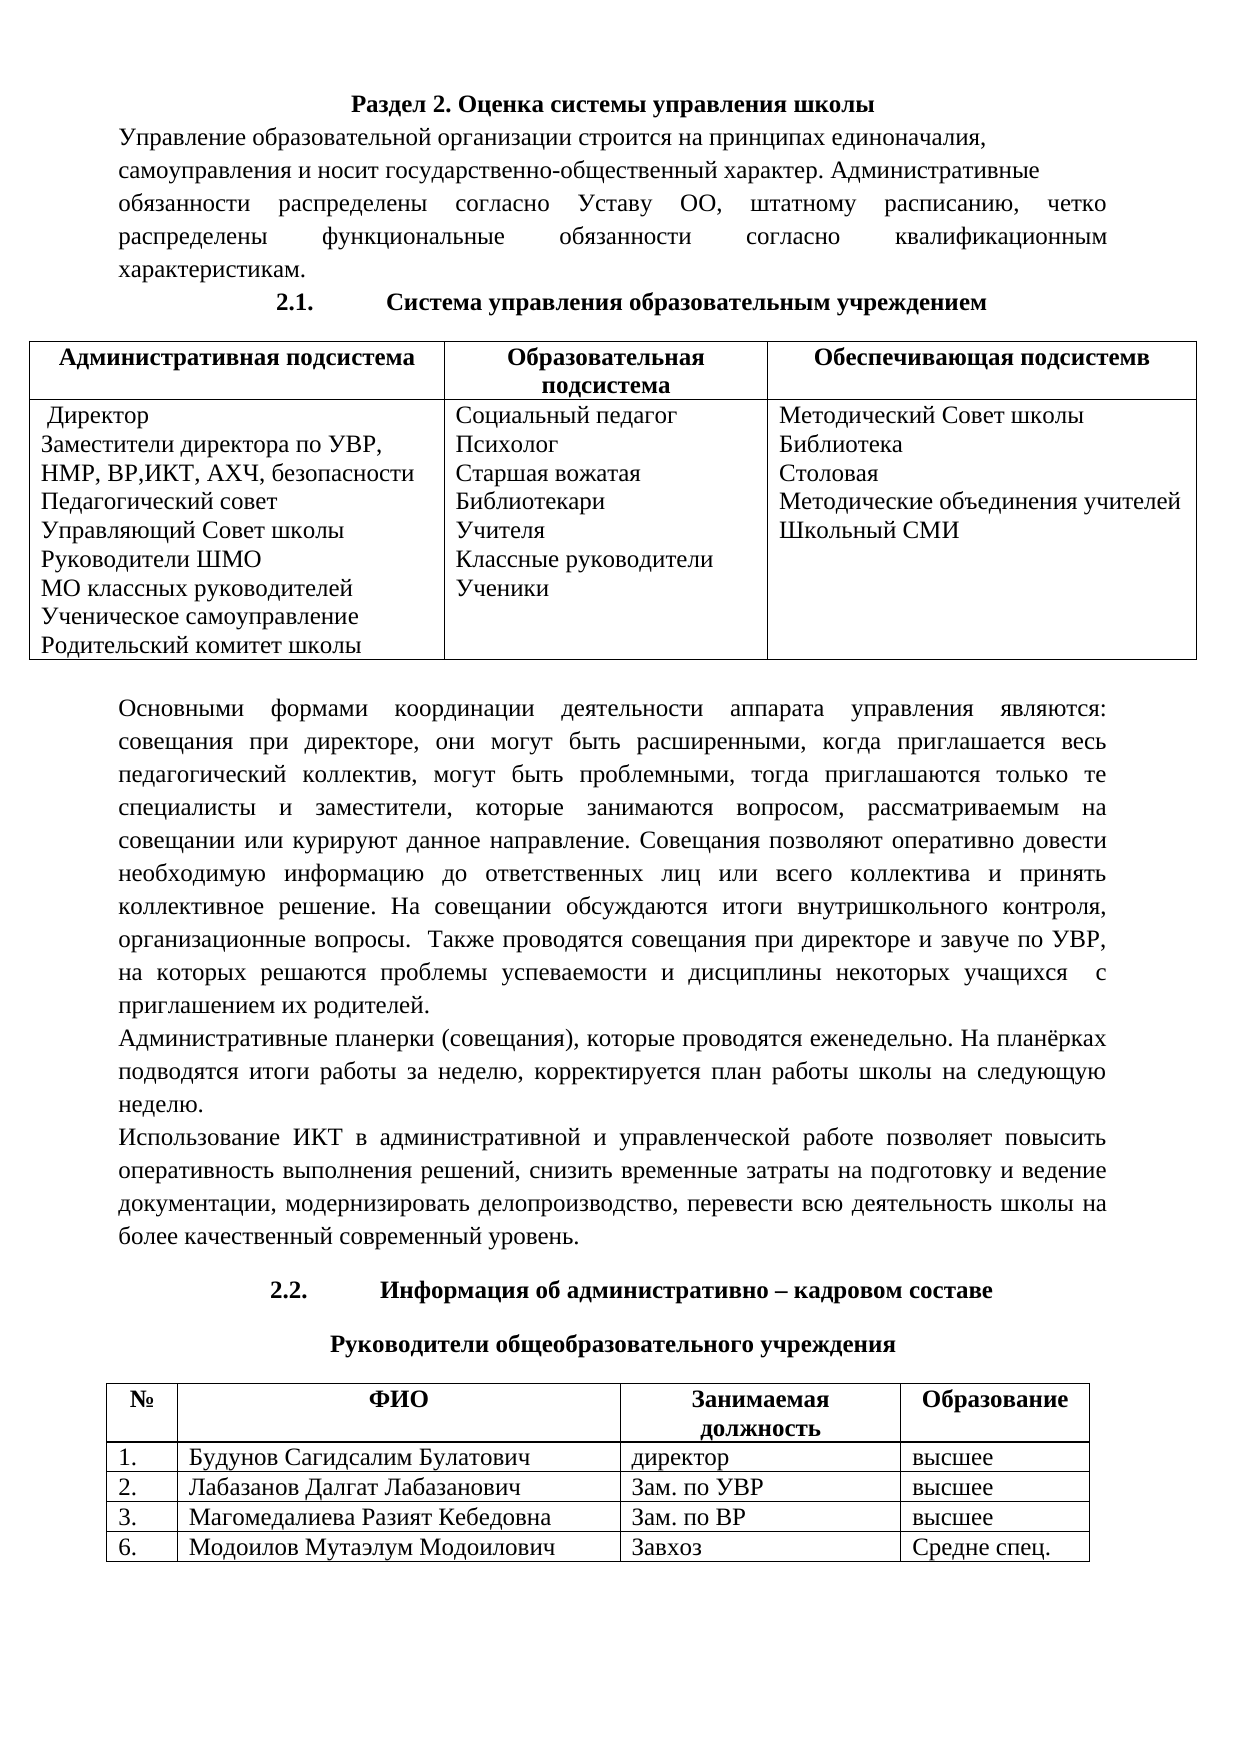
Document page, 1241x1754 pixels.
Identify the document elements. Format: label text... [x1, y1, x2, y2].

text Управление образовательной организации строится на принципах единоначалия, [118, 122, 1107, 150]
table_cell Магомедалиева Разият Кебедовна [178, 1502, 620, 1531]
table_header Административная подсистема [30, 342, 444, 399]
list Информация об административно – кадровом составе [156, 1275, 1107, 1304]
table_header Обеспечивающая подсистемв [768, 342, 1196, 399]
table_cell 6. [107, 1532, 177, 1561]
text самоуправления и носит государственно-общественный характер. Административные [118, 155, 1107, 183]
table_header Образовательная подсистема [445, 342, 767, 399]
text Раздел 2. Оценка системы управления школы [118, 89, 1107, 117]
table_cell Средне спец. [901, 1532, 1089, 1561]
text обязанности распределены согласно Уставу ОО, штатному расписанию, четко распределены функциональные обязанности согласно квалификационным характеристикам. [118, 188, 1107, 282]
table_cell Зам. по ВР [621, 1502, 900, 1531]
table_header Образование [901, 1384, 1089, 1441]
table_cell директор [621, 1443, 900, 1471]
table_header ФИО [178, 1384, 620, 1441]
table_cell Будунов Сагидсалим Булатович [178, 1443, 620, 1471]
table_cell высшее [901, 1472, 1089, 1501]
table_cell 3. [107, 1502, 177, 1531]
table_cell Завхоз [621, 1532, 900, 1561]
text Административные планерки (совещания), которые проводятся еженедельно. На планёрках подводятся итоги работы за неделю, корректируется план работы школы на следующую неделю. [118, 1023, 1107, 1118]
table_cell высшее [901, 1502, 1089, 1531]
text Использование ИКТ в административной и управленческой работе позволяет повысить оперативность выполнения решений, снизить временные затраты на подготовку и ведение документации, модернизировать делопроизводство, перевести всю деятельность школы на более качественный современный уровень. [118, 1122, 1107, 1250]
table_header Занимаемая должность [621, 1384, 900, 1441]
table_cell Модоилов Мутаэлум Модоилович [178, 1532, 620, 1561]
table_cell 1. [107, 1443, 177, 1471]
table_cell Зам. по УВР [621, 1472, 900, 1501]
table_cell Лабазанов Далгат Лабазанович [178, 1472, 620, 1501]
table_cell Директор Заместители директора по УВР, НМР, ВР,ИКТ, АХЧ, безопасности Педагогический совет Управляющий Совет школы Руководители ШМО МО классных руководителей Ученическое самоуправление Родительский комитет школы [30, 400, 444, 659]
list Система управления образовательным учреждением [156, 287, 1107, 316]
table_cell высшее [901, 1443, 1089, 1471]
table_cell 2. [107, 1472, 177, 1501]
table_header № [107, 1384, 177, 1441]
table_cell Социальный педагог Психолог Старшая вожатая Библиотекари Учителя Классные руководители Ученики [445, 400, 767, 659]
table_cell Методический Совет школы Библиотека Столовая Методические объединения учителей Школьный СМИ [768, 400, 1196, 659]
text Руководители общеобразовательного учреждения [118, 1329, 1107, 1358]
text Основными формами координации деятельности аппарата управления являются: совещания при директоре, они могут быть расширенными, когда приглашается весь педагогический коллектив, могут быть проблемными, тогда приглашаются только те специалисты и заместители, которые занимаются вопросом, рассматриваемым на совещании или курируют данное направление. Совещания позволяют оперативно довести необходимую информацию до ответственных лиц или всего коллектива и принять коллективное решение. На совещании обсуждаются итоги внутришкольного контроля, организационные вопросы. Также проводятся совещания при директоре и завуче по УВР, на которых решаются проблемы успеваемости и дисциплины некоторых учащихся с приглашением их родителей. [118, 693, 1107, 1019]
